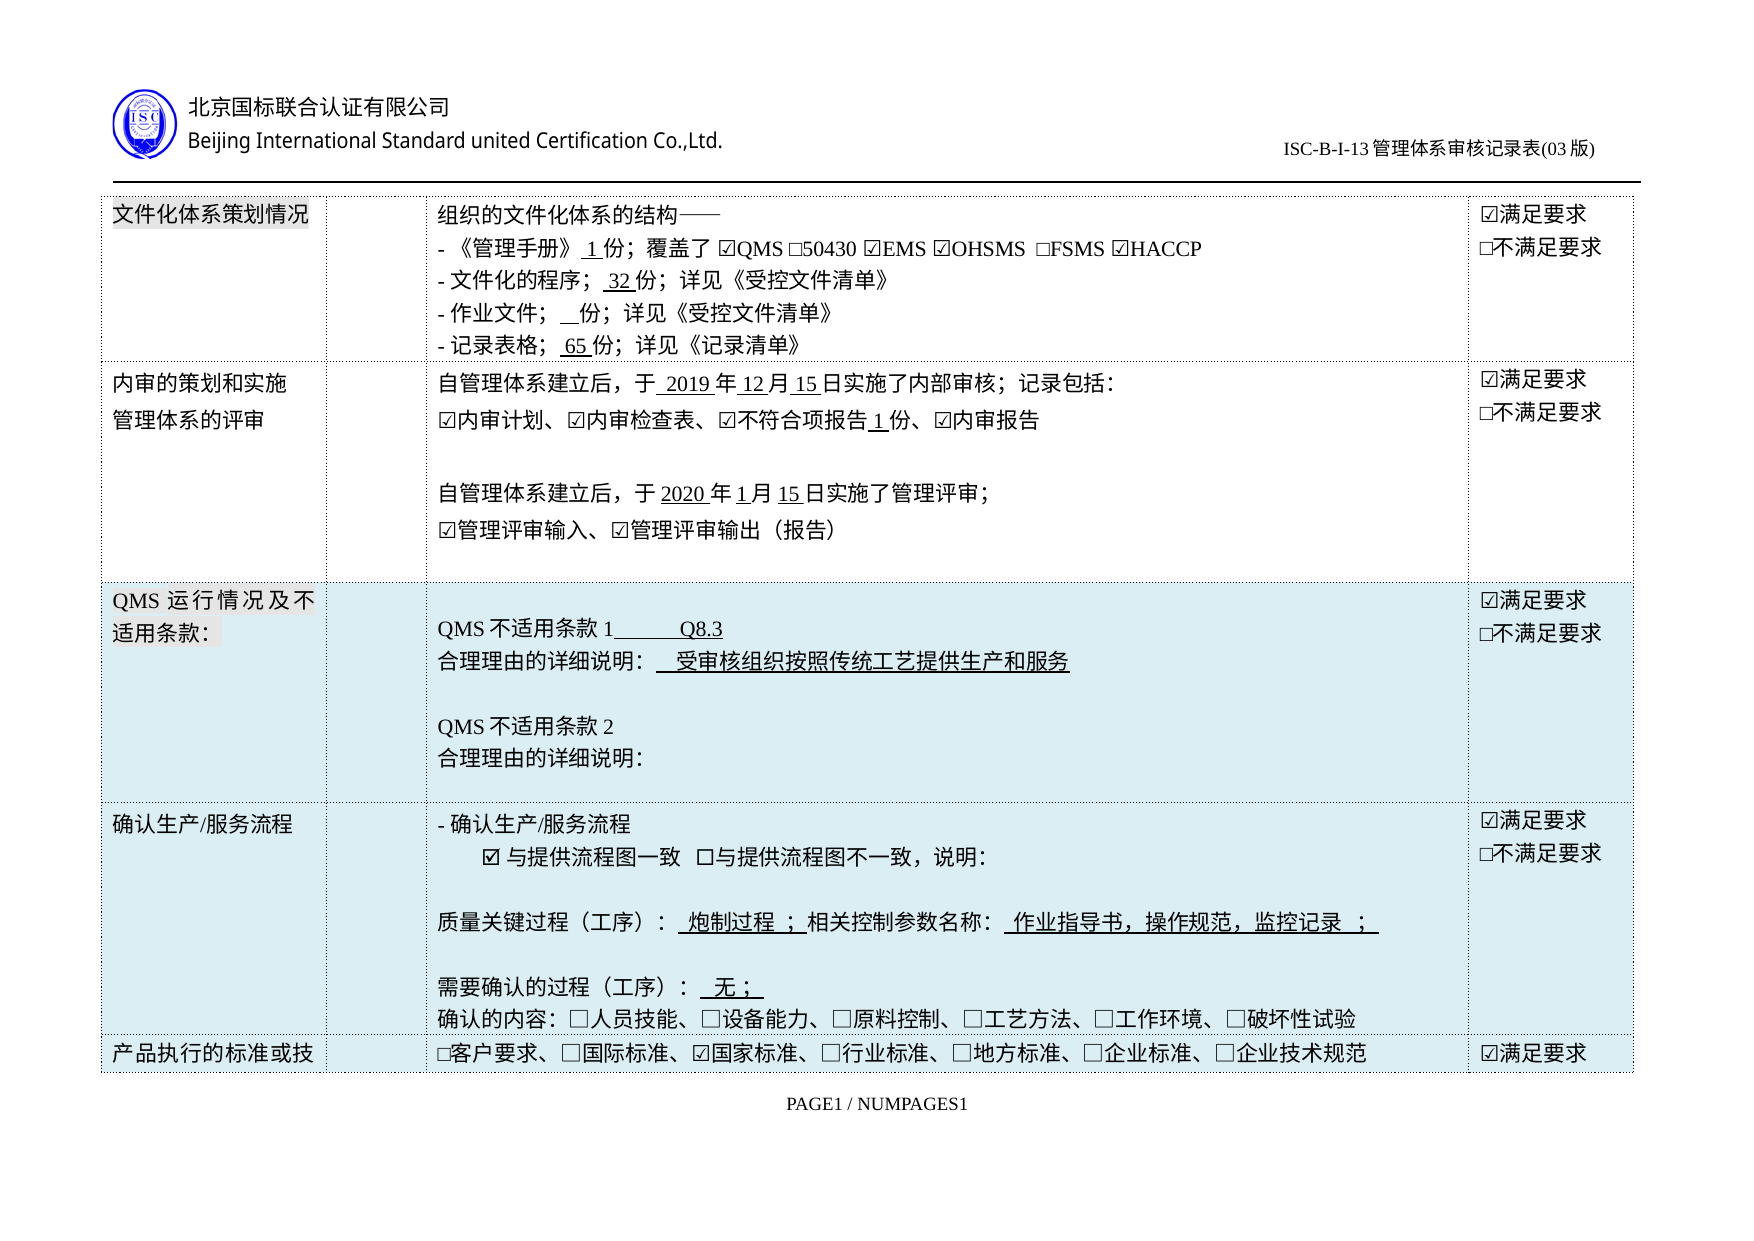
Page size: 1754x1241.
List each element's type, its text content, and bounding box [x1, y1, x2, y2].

picture [112, 89, 180, 158]
table_cell 产品执行的标准或技术要求和检验报告； [101, 1034, 326, 1072]
table_cell [326, 1034, 426, 1072]
table_cell 组织的文件化体系的结构—— - 《管理手册》 1 份；覆盖了 ☑QMS □50430 ☑EMS ☑OHSMS □FSMS ☑HACCP - 文件化的程序； 32 份；详见《受控文件清单》 - 作业文件； 份；详见《受控文件清单》 - 记录表格； 65 份；详见《记录清单》 [426, 196, 1468, 361]
table_cell 内审的策划和实施 管理体系的评审 [101, 361, 326, 582]
table_cell QMS不适用条款1 Q8.3 合理理由的详细说明： 受审核组织按照传统工艺提供生产和服务 QMS不适用条款2 合理理由的详细说明： [426, 582, 1468, 802]
table_cell [326, 361, 426, 582]
table_cell - 确认生产/服务流程 与提供流程图一致 与提供流程图不一致，说明： 质量关键过程（工序）： 炮制过程 ；相关控制参数名称： 作业指导书，操作规范，监控记录 ； 需要确认的过程（工序）： 无 ； 确认的内容：□人员技能、□设备能力、□原料控制、□工艺方法、□工作环境、□破坏性试验 [426, 802, 1468, 1034]
table_cell QMS运行情况及不适用条款： [101, 582, 326, 802]
table_cell ☑满足要求 □不满足要求 [1468, 361, 1633, 582]
table_cell 自管理体系建立后，于 2019 年 12月 15日实施了内部审核；记录包括： ☑内审计划、☑内审检查表、☑不符合项报告 1 份、☑内审报告 自管理体系建立后，于2020 年1月15日实施了管理评审； ☑管理评审输入、☑管理评审输出（报告） [426, 361, 1468, 582]
table_cell 确认生产/服务流程 [101, 802, 326, 1034]
table_cell ☑满足要求 □不满足要求 [1468, 196, 1633, 361]
table_cell [326, 802, 426, 1034]
table_cell 文件化体系策划情况 [101, 196, 326, 361]
table_cell ☑满足要求 □不满足要求 [1468, 802, 1633, 1034]
table_cell ☑满足要求 □不满足要求 [1468, 1034, 1633, 1072]
table_cell [326, 196, 426, 361]
table_cell [326, 582, 426, 802]
table_cell ☑满足要求 □不满足要求 [1468, 582, 1633, 802]
